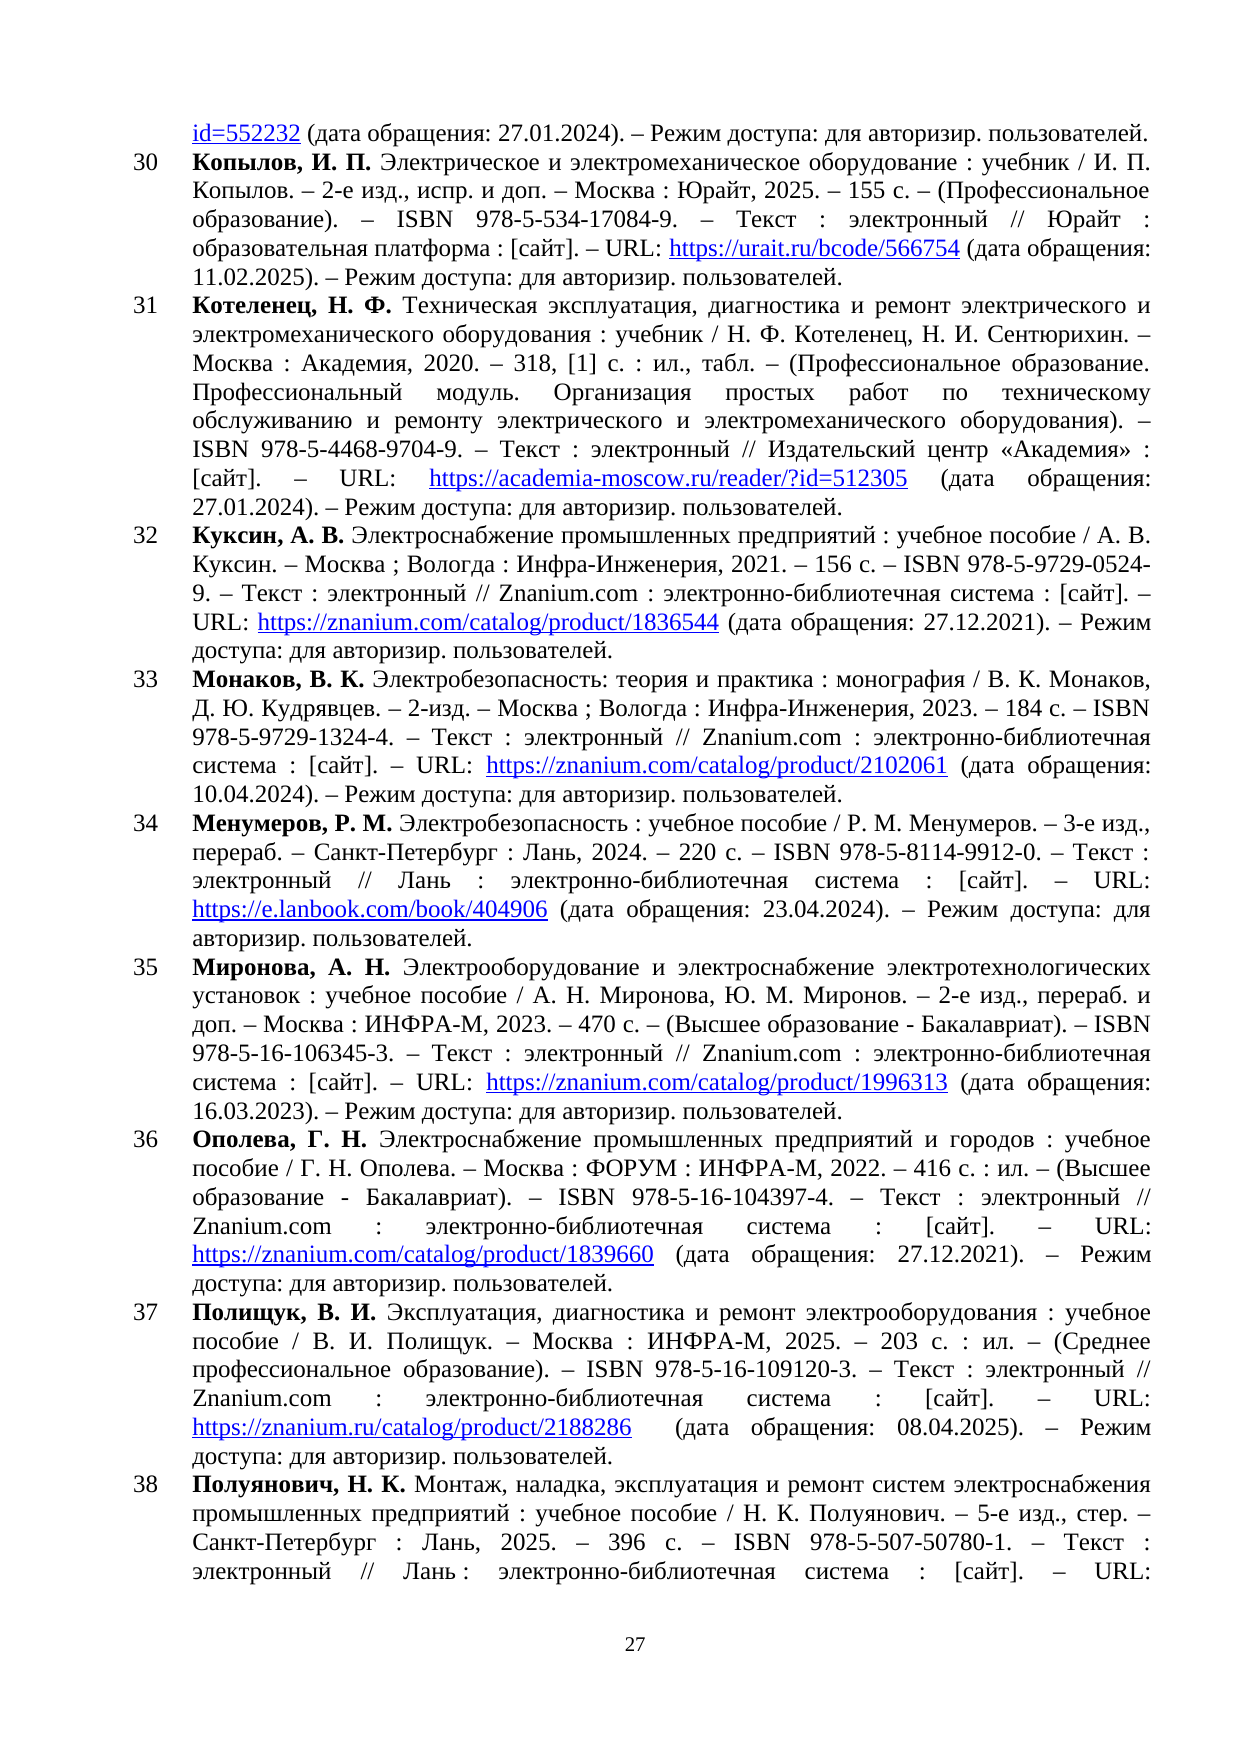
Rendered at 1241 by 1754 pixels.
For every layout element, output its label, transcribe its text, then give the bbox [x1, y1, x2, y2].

list Куксин, А. В. Электроснабжение промышленных предприятий : учебное пособие / А. В. Куксин. – Москва ; Вологда : Инфра-Инженерия, 2021. – 156 с. – ISBN 978-5-9729-0524-9. – Текст : электронный // Znanium.com : электронно-библиотечная система : [сайт]. – URL: https://znanium.com/catalog/product/1836544 (дата обращения: 27.12.2021). – Режим доступа: для авторизир. пользователей. [133, 521, 1152, 664]
list Полищук, В. И. Эксплуатация, диагностика и ремонт электрооборудования : учебное пособие / В. И. Полищук. – Москва : ИНФРА-М, 2025. – 203 с. : ил. – (Среднее профессиональное образование). – ISBN 978-5-16-109120-3. – Текст : электронный // Znanium.com : электронно-библиотечная система : [сайт]. – URL: https://znanium.ru/catalog/product/2188286 (дата обращения: 08.04.2025). – Режим доступа: для авторизир. пользователей. [133, 1297, 1152, 1469]
list Миронова, А. Н. Электрооборудование и электроснабжение электротехнологических установок : учебное пособие / А. Н. Миронова, Ю. М. Миронов. – 2-е изд., перераб. и доп. – Москва : ИНФРА-М, 2023. – 470 с. – (Высшее образование - Бакалавриат). – ISBN 978-5-16-106345-3. – Текст : электронный // Znanium.com : электронно-библиотечная система : [сайт]. – URL: https://znanium.com/catalog/product/1996313 (дата обращения: 16.03.2023). – Режим доступа: для авторизир. пользователей. [133, 952, 1152, 1124]
list Монаков, В. К. Электробезопасность: теория и практика : монография / В. К. Монаков, Д. Ю. Кудрявцев. – 2-изд. – Москва ; Вологда : Инфра-Инженерия, 2023. – 184 с. – ISBN 978-5-9729-1324-4. – Текст : электронный // Znanium.com : электронно-библиотечная система : [сайт]. – URL: https://znanium.com/catalog/product/2102061 (дата обращения: 10.04.2024). – Режим доступа: для авторизир. пользователей. [133, 664, 1152, 808]
list Ополева, Г. Н. Электроснабжение промышленных предприятий и городов : учебное пособие / Г. Н. Ополева. – Москва : ФОРУМ : ИНФРА-М, 2022. – 416 с. : ил. – (Высшее образование - Бакалавриат). – ISBN 978-5-16-104397-4. – Текст : электронный // Znanium.com : электронно-библиотечная система : [сайт]. – URL: https://znanium.com/catalog/product/1839660 (дата обращения: 27.12.2021). – Режим доступа: для авторизир. пользователей. [133, 1124, 1152, 1297]
list Менумеров, Р. М. Электробезопасность : учебное пособие / Р. М. Менумеров. – 3-е изд., перераб. – Санкт-Петербург : Лань, 2024. – 220 с. – ISBN 978-5-8114-9912-0. – Текст : электронный // Лань : электронно-библиотечная система : [сайт]. – URL: https://e.lanbook.com/book/404906 (дата обращения: 23.04.2024). – Режим доступа: для авторизир. пользователей. [133, 808, 1152, 952]
list Копылов, И. П. Электрическое и электромеханическое оборудование : учебник / И. П. Копылов. – 2-е изд., испр. и доп. – Москва : Юрайт, 2025. – 155 с. – (Профессиональное образование). – ISBN 978-5-534-17084-9. – Текст : электронный // Юрайт : образовательная платформа : [сайт]. – URL: https://urait.ru/bcode/566754 (дата обращения: 11.02.2025). – Режим доступа: для авторизир. пользователей. [133, 147, 1152, 291]
list Котеленец, Н. Ф. Техническая эксплуатация, диагностика и ремонт электрического и электромеханического оборудования : учебник / Н. Ф. Котеленец, Н. И. Сентюрихин. – Москва : Академия, 2020. – 318, [1] с. : ил., табл. – (Профессиональное образование. Профессиональный модуль. Организация простых работ по техническому обслуживанию и ремонту электрического и электромеханического оборудования). – ISBN 978-5-4468-9704-9. – Текст : электронный // Издательский центр «Академия» : [сайт]. – URL: https://academia-moscow.ru/reader/?id=512305 (дата обращения: 27.01.2024). – Режим доступа: для авторизир. пользователей. [133, 291, 1152, 521]
